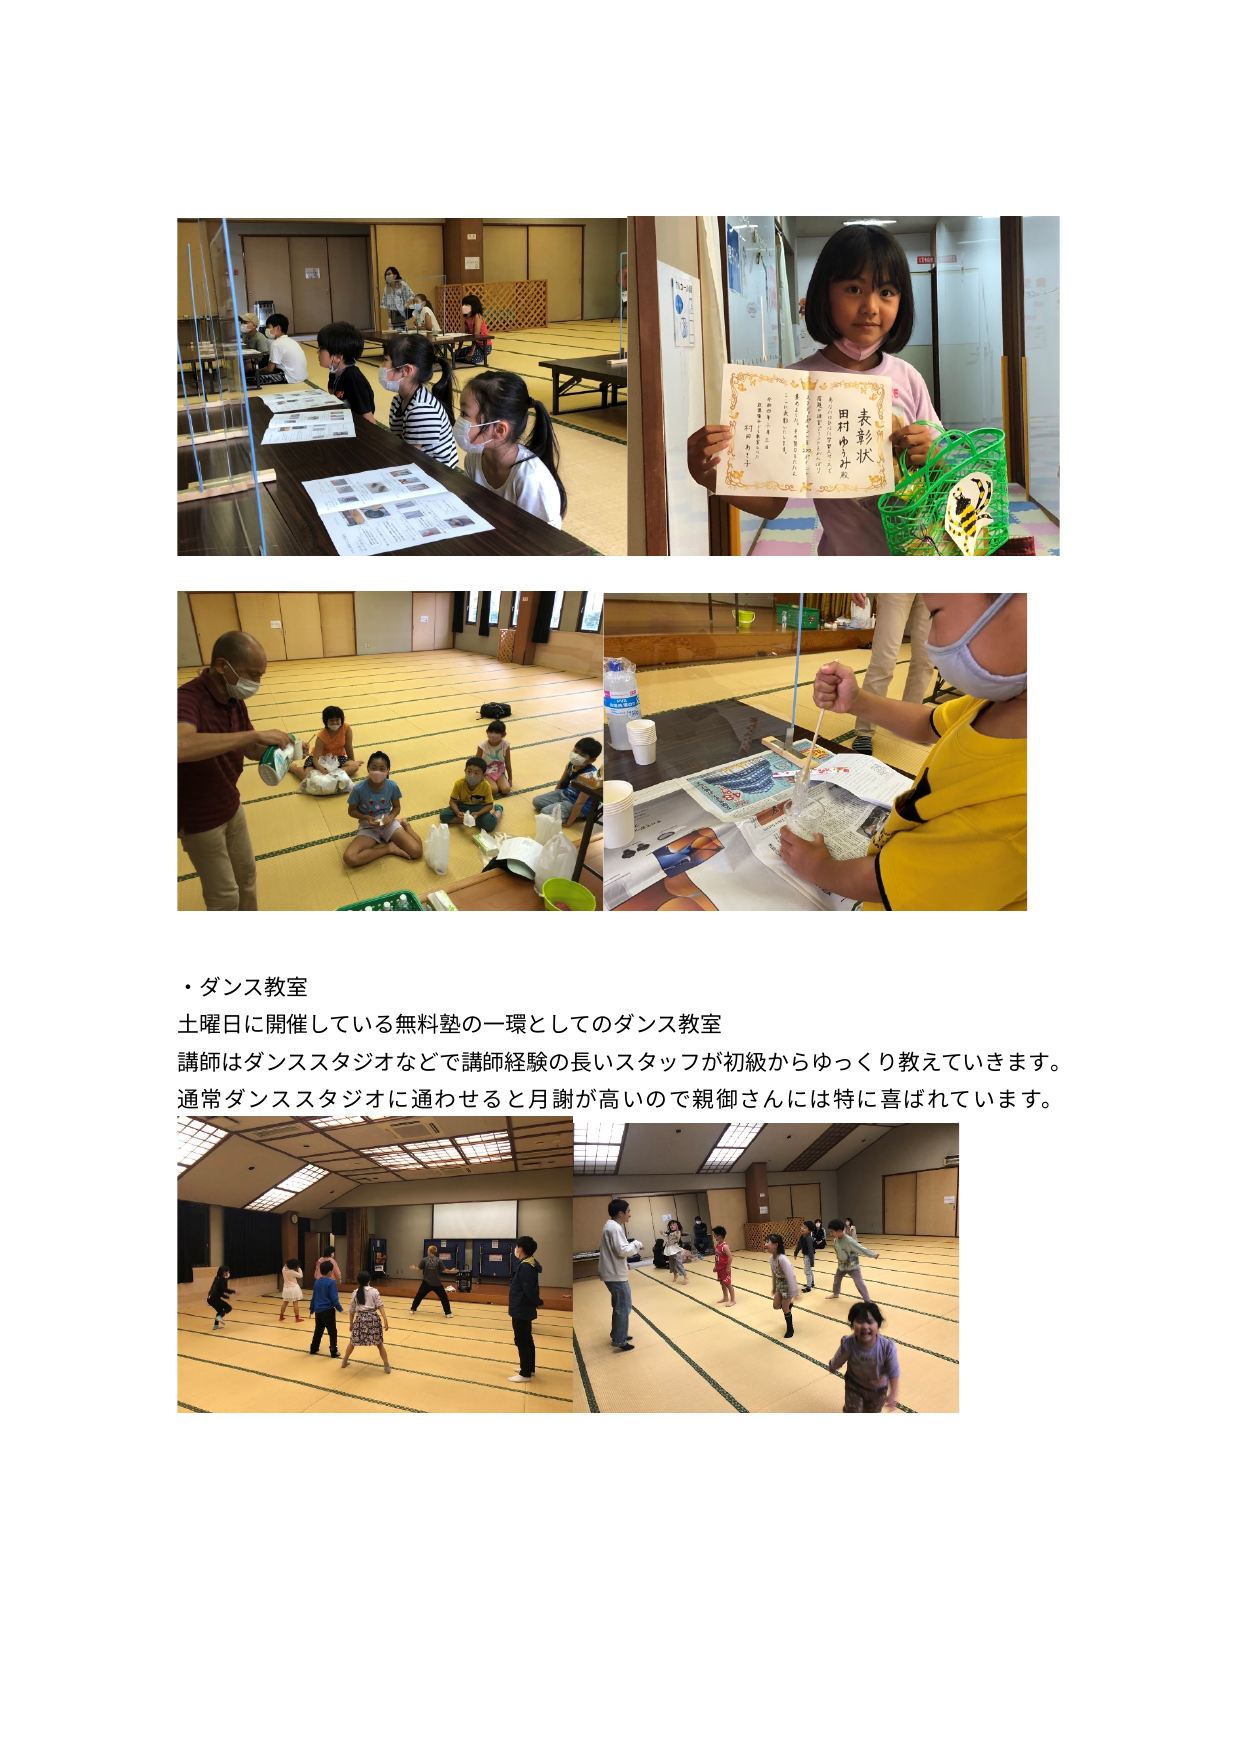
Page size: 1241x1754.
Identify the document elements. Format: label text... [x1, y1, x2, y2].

text 土曜日に開催している無料塾の一環としてのダンス教室 [177, 1004, 1063, 1042]
text 講師はダンススタジオなどで講師経験の長いスタッフが初級からゆっくり教えていきます。 [177, 1042, 1063, 1079]
picture [177, 1116, 960, 1413]
picture [177, 591, 1028, 911]
text ・ダンス教室 [177, 967, 1063, 1004]
picture [177, 216, 1060, 556]
